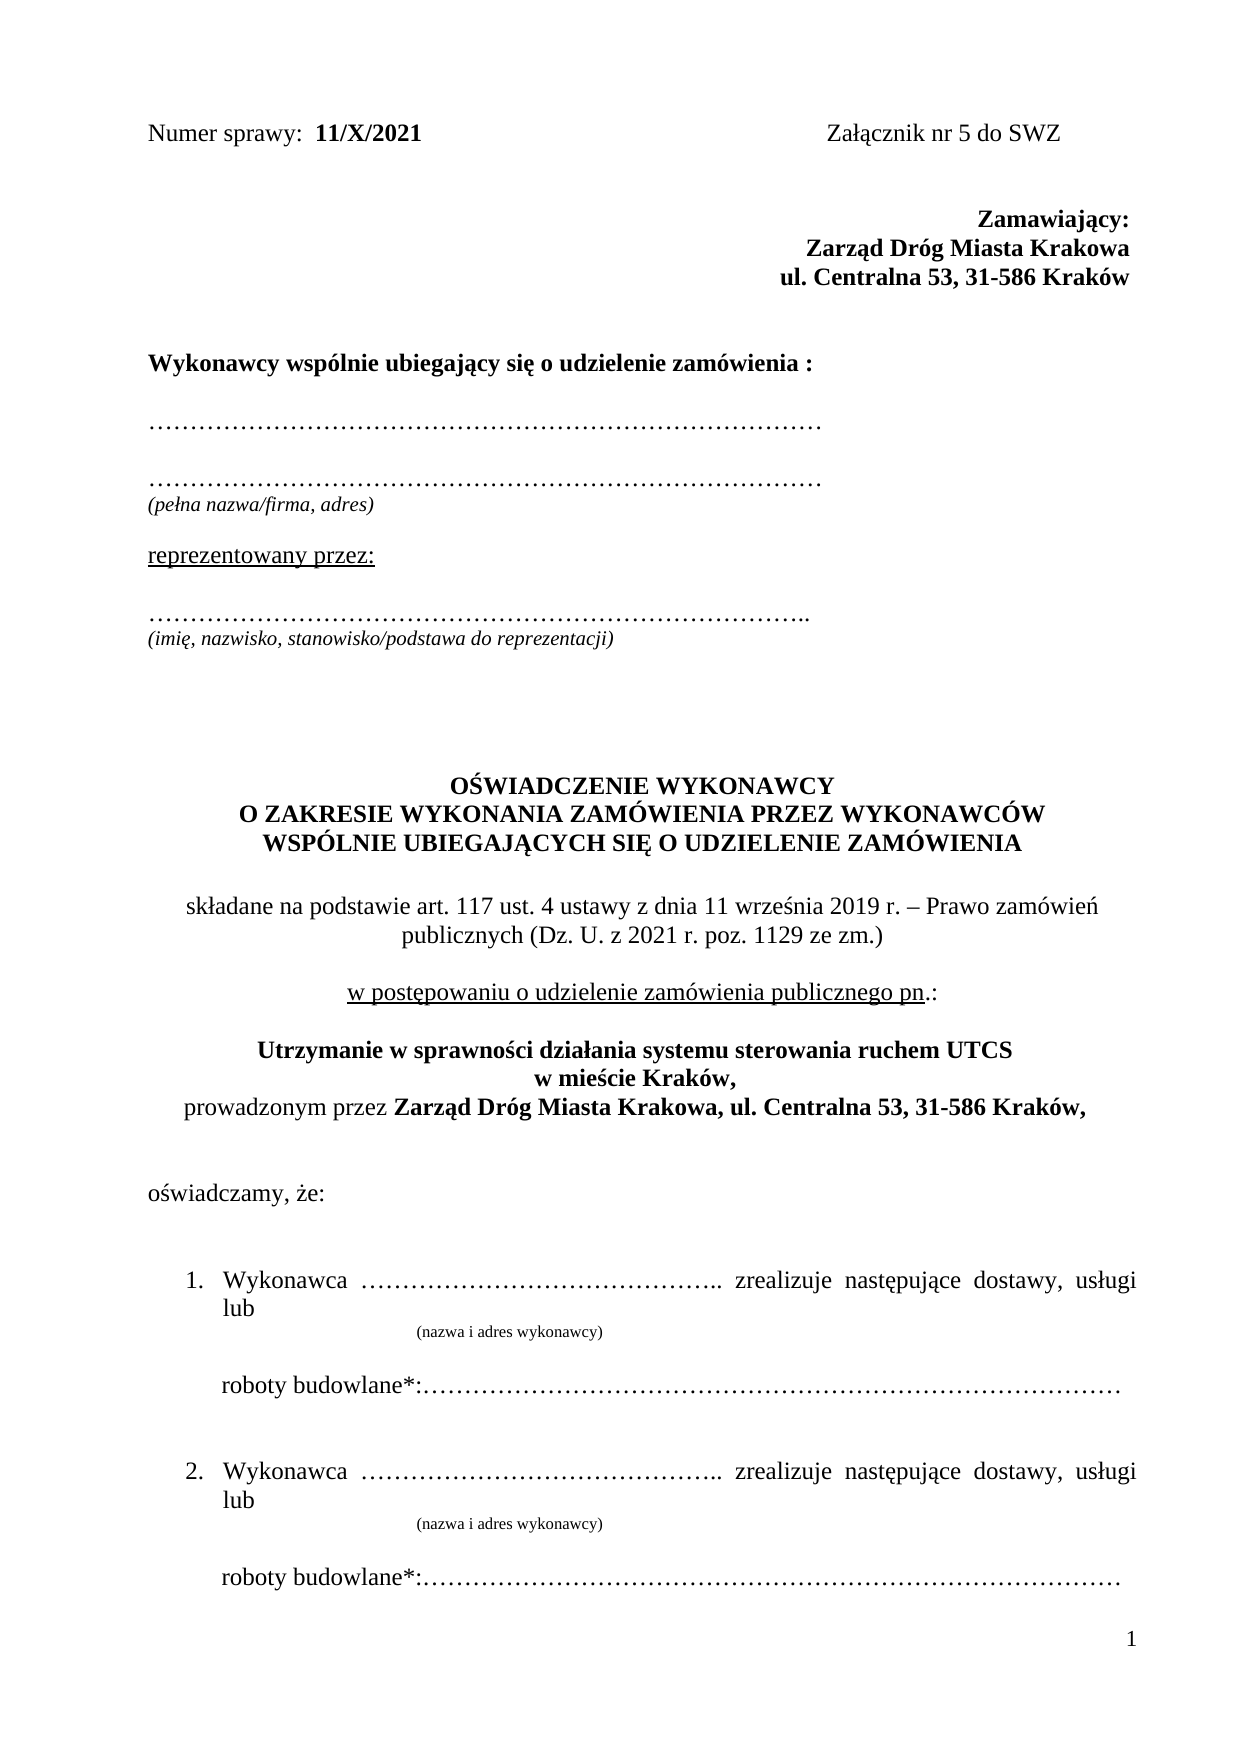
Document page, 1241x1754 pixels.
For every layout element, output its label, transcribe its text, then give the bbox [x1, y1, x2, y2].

text (pełna nazwa/firma, adres) [148, 492, 1130, 516]
list Wykonawca …………………………………….. zrealizuje następujące dostawy, usługi lub [185, 1265, 1137, 1322]
text (imię, nazwisko, stanowisko/podstawa do reprezentacji) [148, 626, 1130, 650]
text ul. Centralna 53, 31-586 Kraków [148, 262, 1130, 291]
text Numer sprawy: 11/X/2021 Załącznik nr 5 do SWZ [148, 118, 1130, 147]
text składane na podstawie art. 117 ust. 4 ustawy z dnia 11 września 2019 r. – Prawo zamówień publicznych (Dz. U. z 2021 r. poz. 1129 ze zm.) [148, 891, 1137, 948]
text WSPÓLNIE UBIEGAJĄCYCH SIĘ O UDZIELENIE ZAMÓWIENIA [103, 828, 1137, 857]
text Utrzymanie w sprawności działania systemu sterowania ruchem UTCS [148, 1035, 1122, 1063]
text ……………………………………………………………………… [148, 463, 1130, 492]
text reprezentowany przez: [148, 540, 1130, 569]
text OŚWIADCZENIE WYKONAWCY [103, 771, 1137, 799]
text prowadzonym przez Zarząd Dróg Miasta Krakowa, ul. Centralna 53, 31-586 Kraków, [148, 1092, 1122, 1121]
text roboty budowlane*:………………………………………………………………………… [148, 1562, 1137, 1591]
text roboty budowlane*:………………………………………………………………………… [148, 1370, 1137, 1399]
text Wykonawcy wspólnie ubiegający się o udzielenie zamówienia : [148, 348, 1130, 377]
text ……………………………………………………………………… [148, 406, 1130, 434]
text …………………………………………………………………….. [148, 598, 1130, 626]
text oświadczamy, że: [148, 1178, 1122, 1207]
text (nazwa i adres wykonawcy) [223, 1514, 1137, 1533]
list Wykonawca …………………………………….. zrealizuje następujące dostawy, usługi lub [185, 1456, 1137, 1514]
text w mieście Kraków, [148, 1063, 1122, 1092]
text (nazwa i adres wykonawcy) [223, 1322, 1137, 1341]
text w postępowaniu o udzielenie zamówienia publicznego pn.: [148, 977, 1137, 1006]
text O ZAKRESIE WYKONANIA ZAMÓWIENIA PRZEZ WYKONAWCÓW [103, 799, 1137, 828]
text Zamawiający: [369, 204, 1130, 233]
text Zarząd Dróg Miasta Krakowa [148, 233, 1130, 262]
